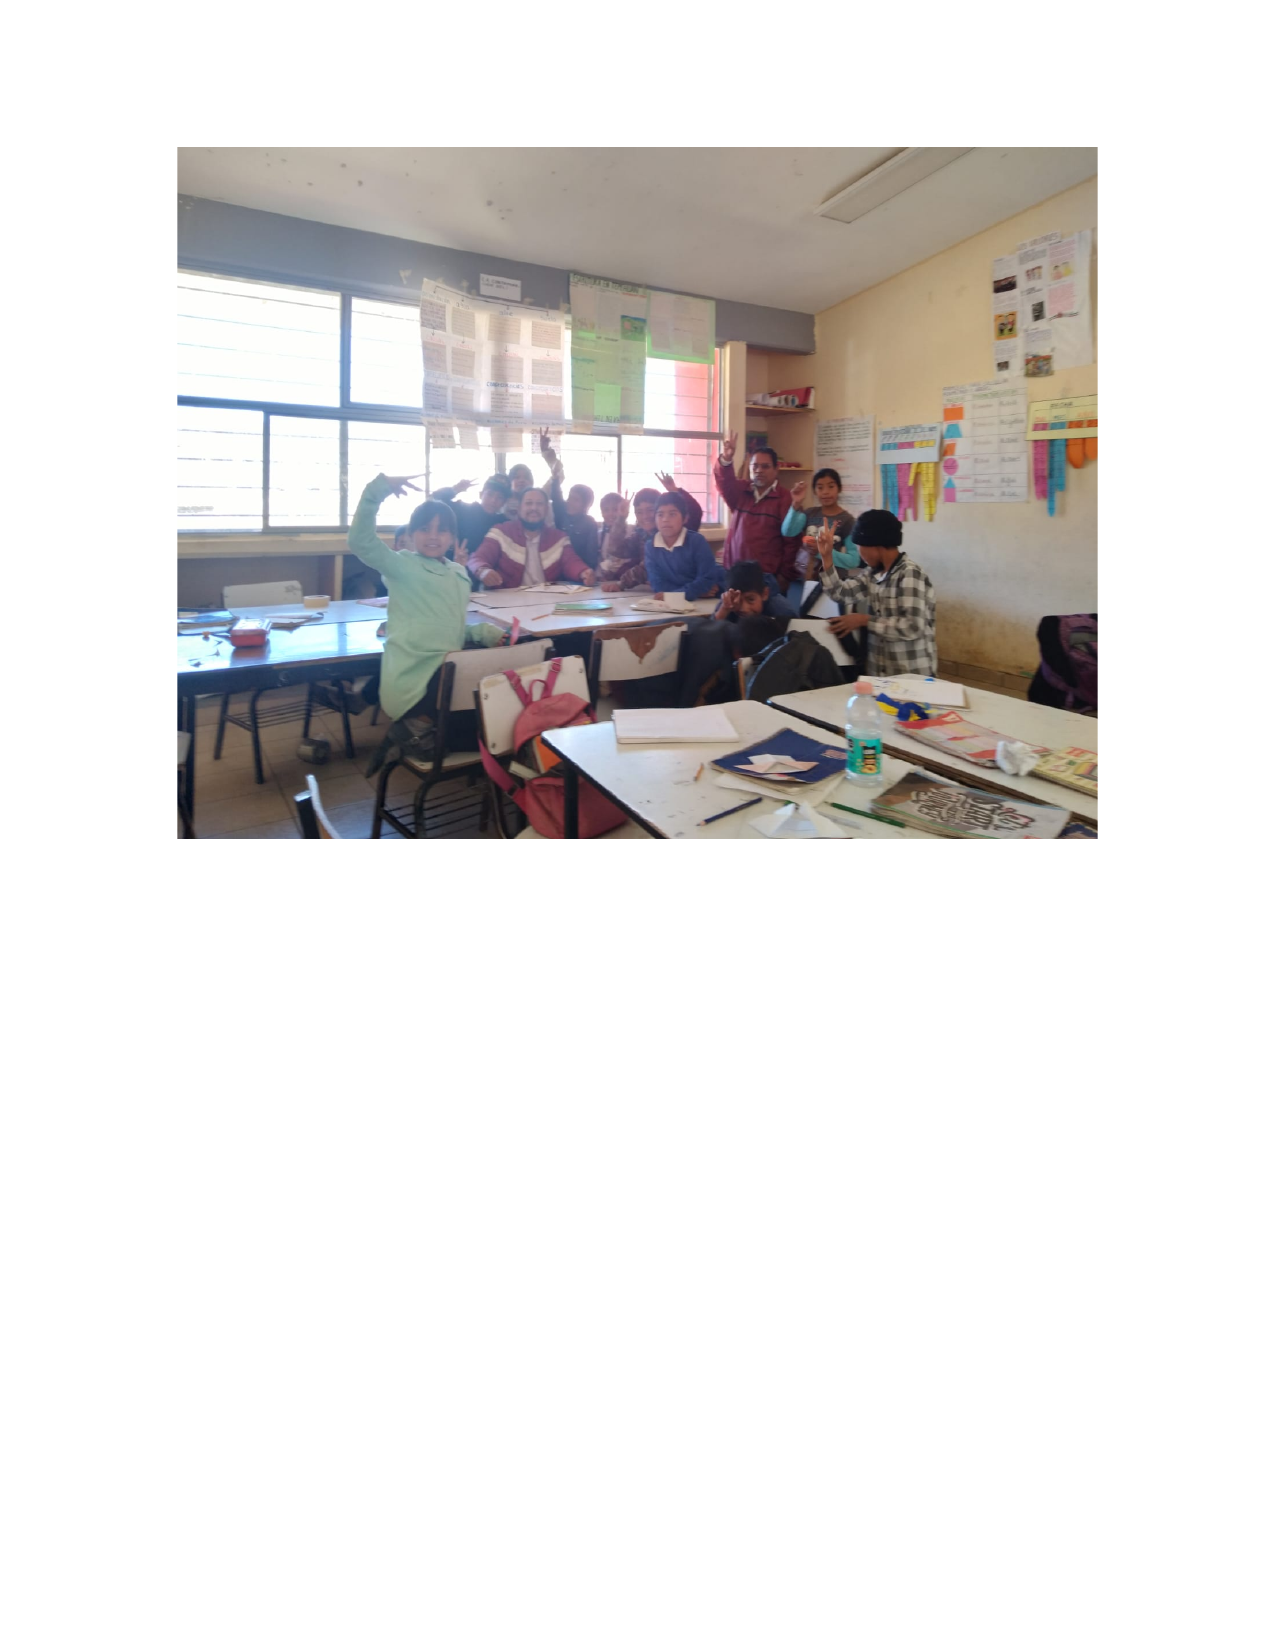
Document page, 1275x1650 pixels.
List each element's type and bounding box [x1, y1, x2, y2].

picture [177, 147, 1098, 839]
